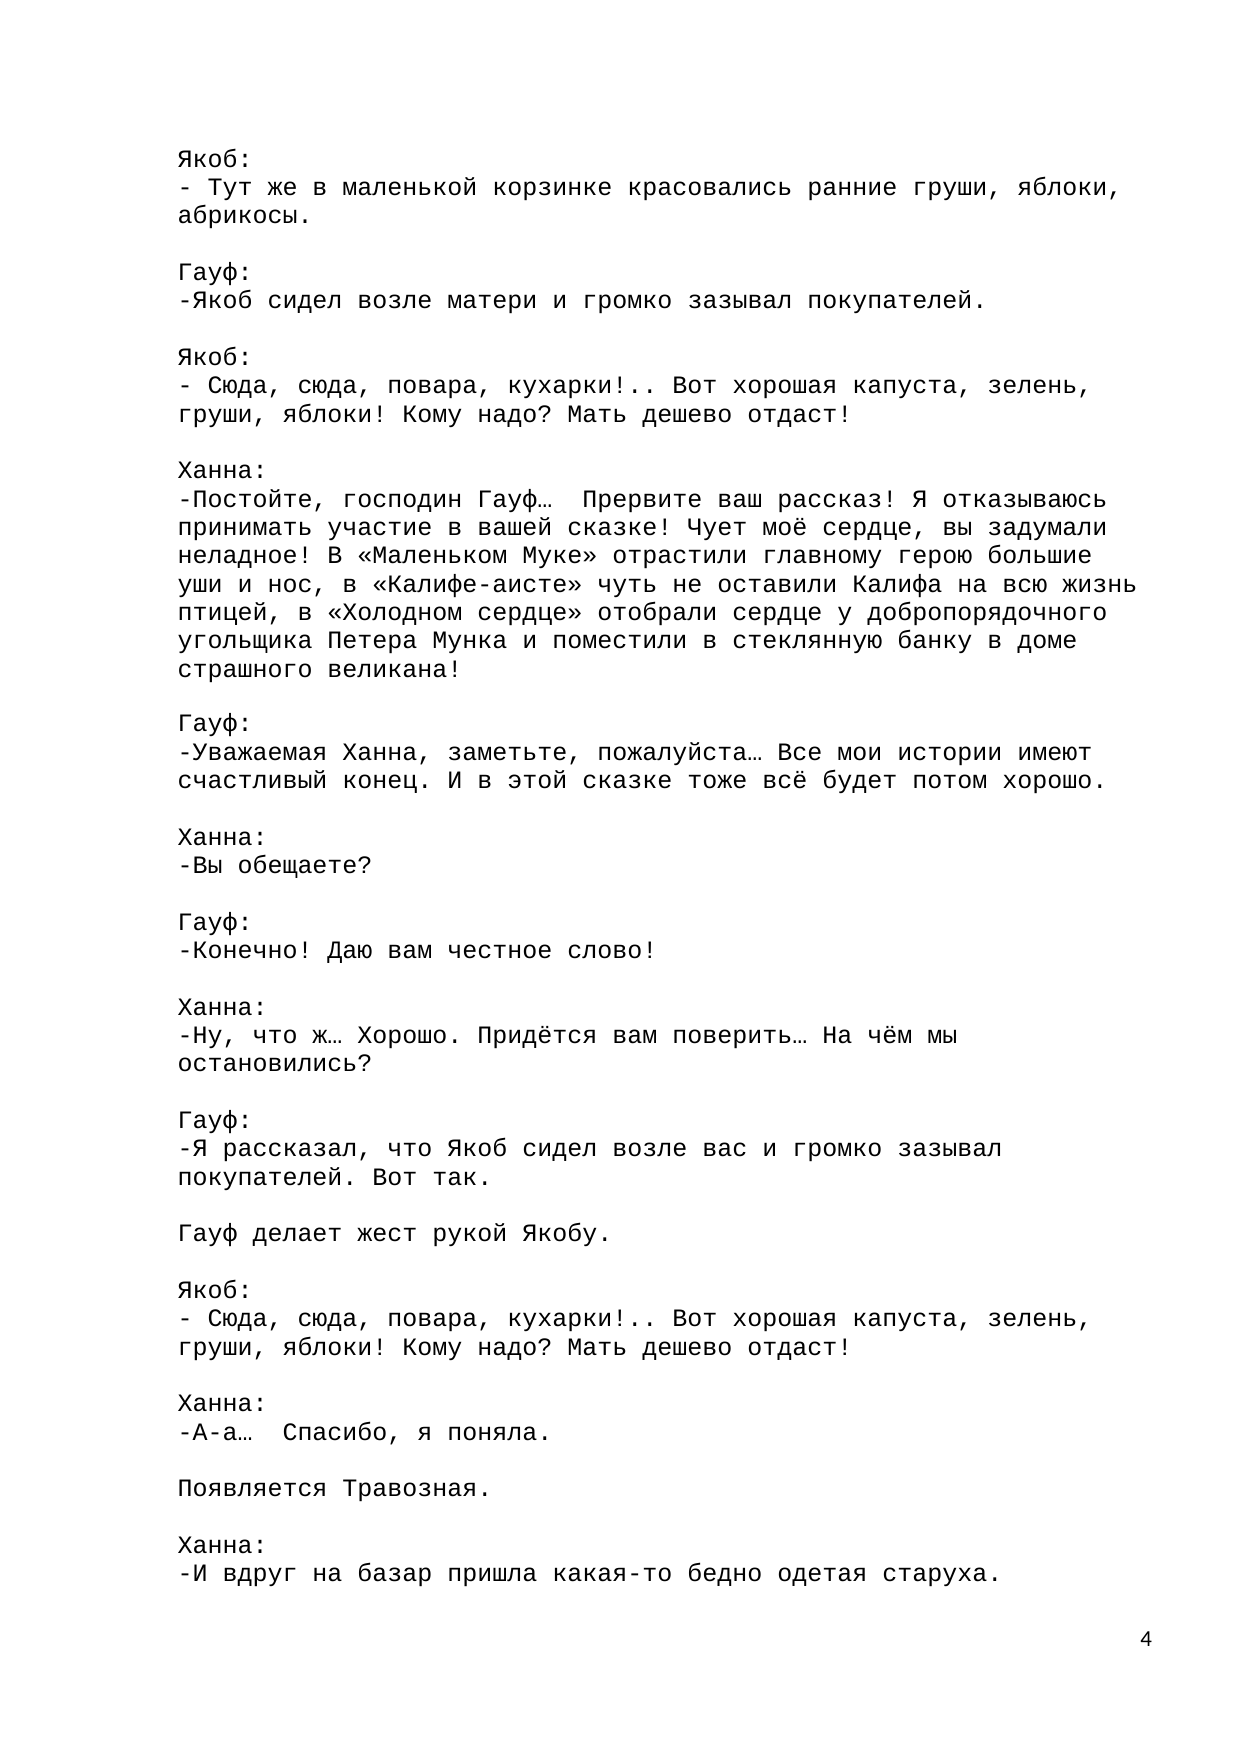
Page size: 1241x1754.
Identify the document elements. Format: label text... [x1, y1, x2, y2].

text - Тут же в маленькой корзинке красовались ранние груши, яблоки, абрикосы. [177, 175, 1152, 231]
text Гауф: [177, 1107, 1152, 1136]
text - Сюда, сюда, повара, кухарки!.. Вот хорошая капуста, зелень, груши, яблоки! Кому надо? Мать дешево отдаст! [177, 1306, 1152, 1362]
text Ханна: [177, 1532, 1152, 1561]
text Ханна: [177, 824, 1152, 852]
text -А-а… Спасибо, я поняла. [177, 1419, 1152, 1447]
text Гауф делает жест рукой Якобу. [177, 1221, 1152, 1249]
text Якоб: [177, 146, 1152, 175]
text Якоб: [177, 1277, 1152, 1306]
text -Конечно! Даю вам честное слово! [177, 937, 1152, 966]
text Гауф: [177, 260, 1152, 288]
text -Я рассказал, что Якоб сидел возле вас и громко зазывал покупателей. Вот так. [177, 1136, 1152, 1192]
text - Сюда, сюда, повара, кухарки!.. Вот хорошая капуста, зелень, груши, яблоки! Кому надо? Мать дешево отдаст! [177, 373, 1152, 430]
text Появляется Травозная. [177, 1476, 1152, 1504]
text -Уважаемая Ханна, заметьте, пожалуйста… Все мои истории имеют счастливый конец. И в этой сказке тоже всё будет потом хорошо. [177, 739, 1152, 796]
text -И вдруг на базар пришла какая-то бедно одетая старуха. [177, 1561, 1152, 1589]
text Гауф: [177, 909, 1152, 937]
text Ханна: [177, 994, 1152, 1022]
text -Вы обещаете? [177, 852, 1152, 881]
text Ханна: [177, 1391, 1152, 1419]
text -Постойте, господин Гауф… Прервите ваш рассказ! Я отказываюсь принимать участие в вашей сказке! Чует моё сердце, вы задумали неладное! В «Маленьком Муке» отрастили главному герою большие уши и нос, в «Калифе-аисте» чуть не оставили Калифа на всю жизнь птицей, в «Холодном сердце» отобрали сердце у добропорядочного угольщика Петера Мунка и поместили в стеклянную банку в доме страшного великана! [177, 486, 1152, 685]
text Ханна: [177, 458, 1152, 486]
text -Ну, что ж… Хорошо. Придётся вам поверить… На чём мы остановились? [177, 1022, 1152, 1079]
text Гауф: [177, 711, 1152, 739]
text -Якоб сидел возле матери и громко зазывал покупателей. [177, 288, 1152, 316]
text Якоб: [177, 345, 1152, 373]
